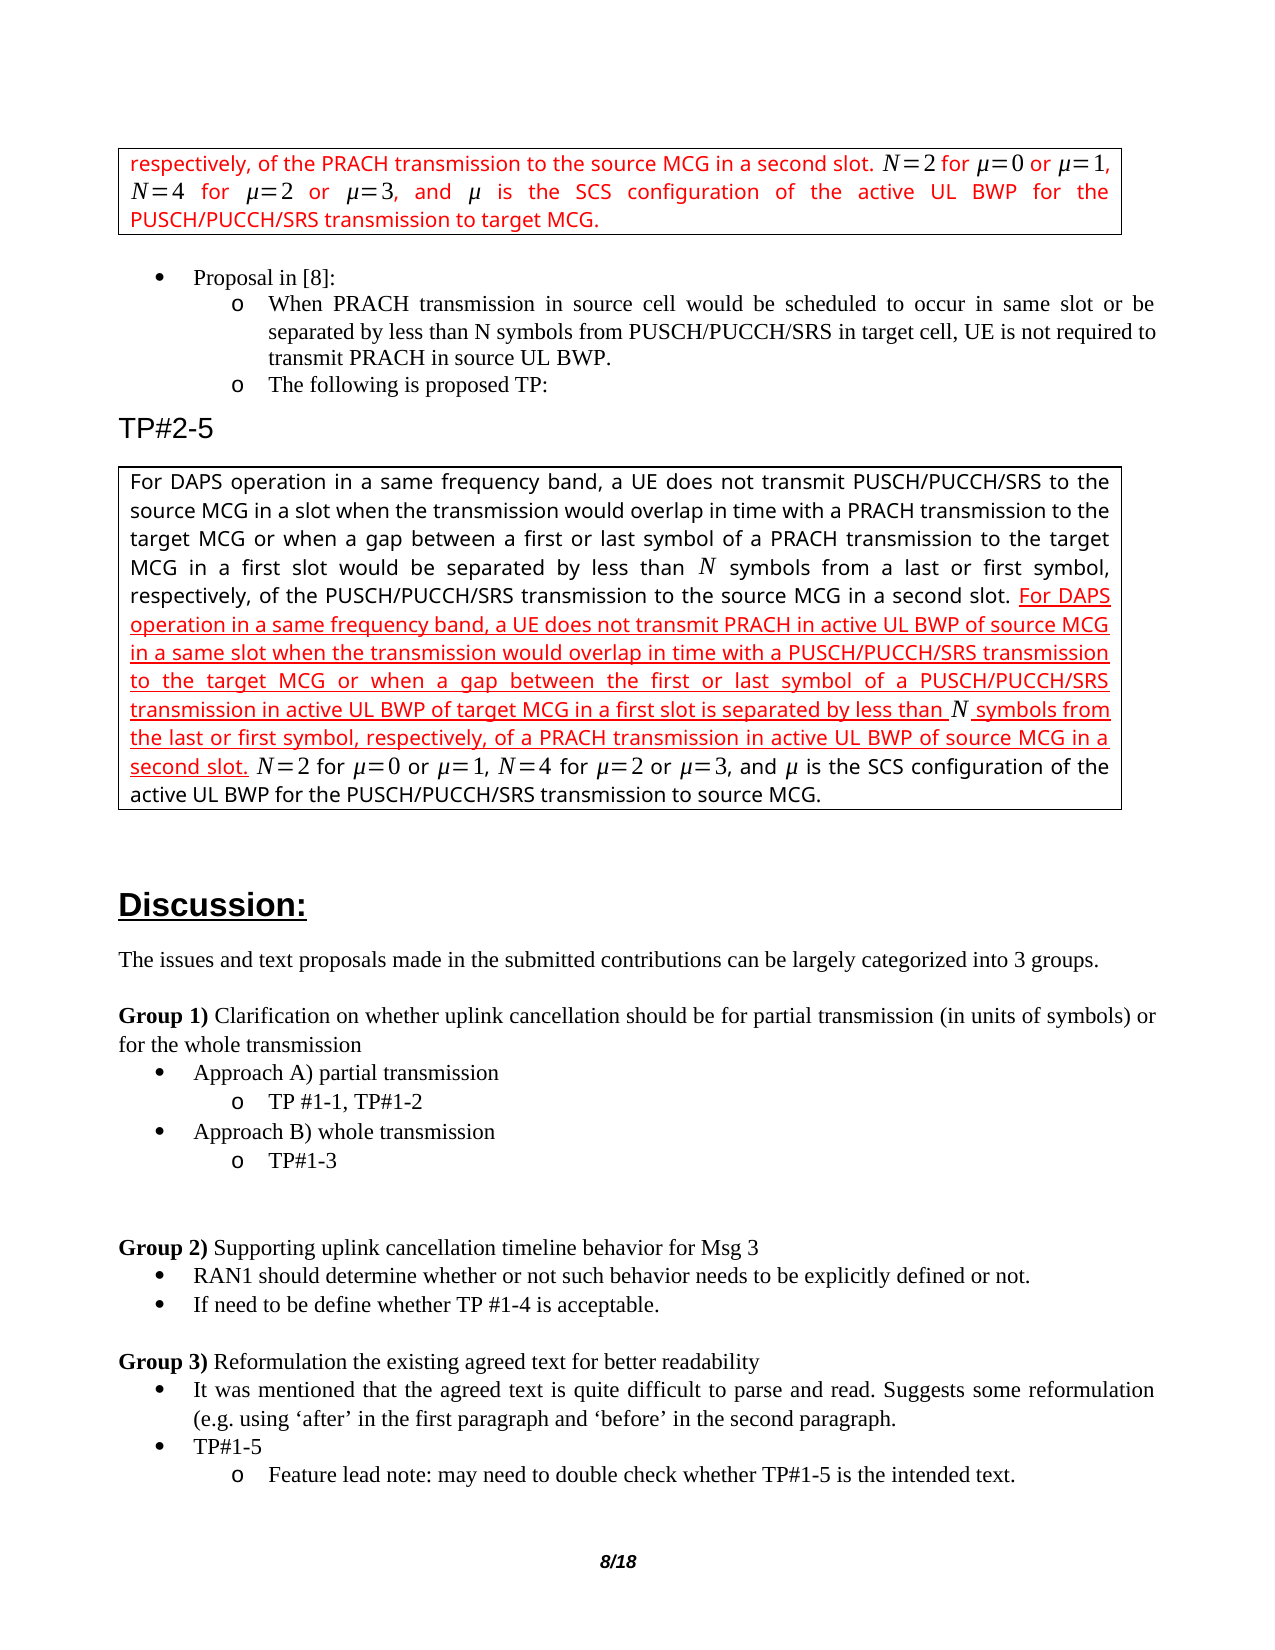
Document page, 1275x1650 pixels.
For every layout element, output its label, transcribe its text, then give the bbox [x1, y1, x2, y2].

list RAN1 should determine whether or not such behavior needs to be explicitly defined or not. [156, 1262, 1157, 1289]
list It was mentioned that the agreed text is quite difficult to parse and read. Suggests some reformulation (e.g. using ‘after’ in the first paragraph and ‘before’ in the second paragraph. [156, 1376, 1157, 1431]
subtitle TP#2-5 [118, 412, 1157, 445]
text Group 3) Reformulation the existing agreed text for better readability [118, 1348, 1157, 1374]
table_header For DAPS operation in a same frequency band, a UE does not transmit PUSCH/PUCCH/SRS to the source MCG in a slot when the transmission would overlap in time with a PRACH transmission to the target MCG or when a gap between a first or last symbol of a PRACH transmission to the target MCG in a first slot would be separated by less than symbols from a last or first symbol, respectively, of the PUSCH/PUCCH/SRS transmission to the source MCG in a second slot. For DAPS operation in a same frequency band, a UE does not transmit PRACH in active UL BWP of source MCG in a same slot when the transmission would overlap in time with a PUSCH/PUCCH/SRS transmission to the target MCG or when a gap between the first or last symbol of a PUSCH/PUCCH/SRS transmission in active UL BWP of target MCG in a first slot is separated by less than symbols from the last or first symbol, respectively, of a PRACH transmission in active UL BWP of source MCG in a second slot. for or , for or , and is the SCS configuration of the active UL BWP for the PUSCH/PUCCH/SRS transmission to source MCG. [119, 468, 1121, 809]
text Group 2) Supporting uplink cancellation timeline behavior for Msg 3 [118, 1234, 1157, 1260]
list TP#1-3 [231, 1147, 1157, 1175]
list When PRACH transmission in source cell would be scheduled to occur in same slot or be separated by less than N symbols from PUSCH/PUCCH/SRS in target cell, UE is not required to transmit PRACH in source UL BWP. [231, 290, 1157, 371]
list If need to be define whether TP #1-4 is acceptable. [156, 1291, 1157, 1317]
list TP #1-1, TP#1-2 [231, 1088, 1157, 1116]
text The issues and text proposals made in the submitted contributions can be largely categorized into 3 groups. [118, 946, 1157, 972]
list Proposal in [8]: [156, 263, 1157, 290]
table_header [119, 149, 1121, 234]
list Feature lead note: may need to double check whether TP#1-5 is the intended text. [231, 1461, 1157, 1490]
list The following is proposed TP: [231, 371, 1157, 399]
list Approach B) whole transmission [156, 1118, 1157, 1144]
subtitle Discussion: [118, 885, 1157, 924]
list TP#1-5 [156, 1433, 1157, 1459]
text Group 1) Clarification on whether uplink cancellation should be for partial transmission (in units of symbols) or for the whole transmission [118, 1002, 1157, 1057]
list Approach A) partial transmission [156, 1059, 1157, 1086]
